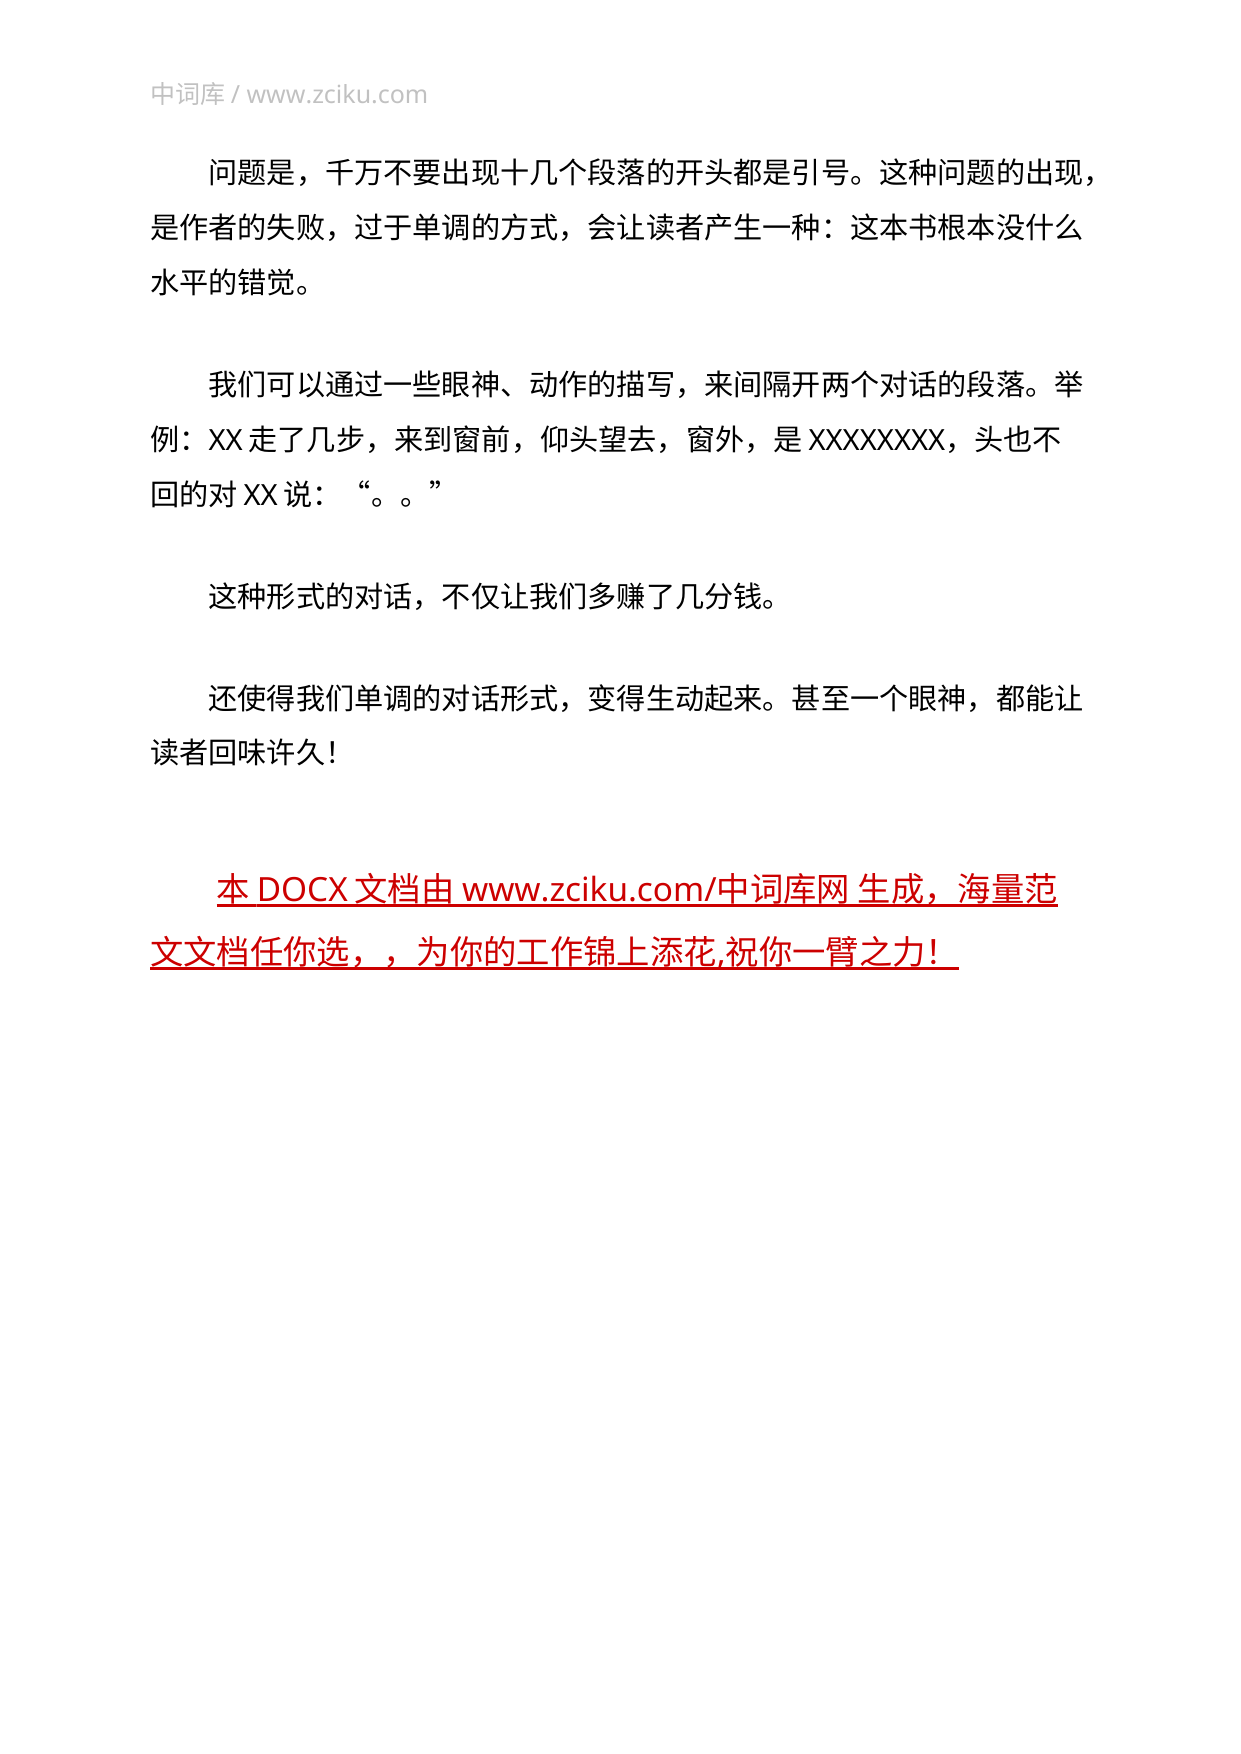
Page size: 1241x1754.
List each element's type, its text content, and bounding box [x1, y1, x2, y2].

text 还使得我们单调的对话形式，变得生动起来。甚至一个眼神，都能让读者回味许久！ [150, 675, 1090, 772]
text 这种形式的对话，不仅让我们多赚了几分钱。 [150, 573, 1090, 616]
text 问题是，千万不要出现十几个段落的开头都是引号。这种问题的出现，是作者的失败，过于单调的方式，会让读者产生一种：这本书根本没什么水平的错觉。 [150, 150, 1090, 302]
text 本DOCX文档由 www.zciku.com/中词库网 生成，海量范文文档任你选，，为你的工作锦上添花,祝你一臂之力！ [150, 863, 1090, 974]
text 我们可以通过一些眼神、动作的描写，来间隔开两个对话的段落。举例：XX走了几步，来到窗前，仰头望去，窗外，是XXXXXXXX，头也不回的对XX说：“。。” [150, 362, 1090, 514]
